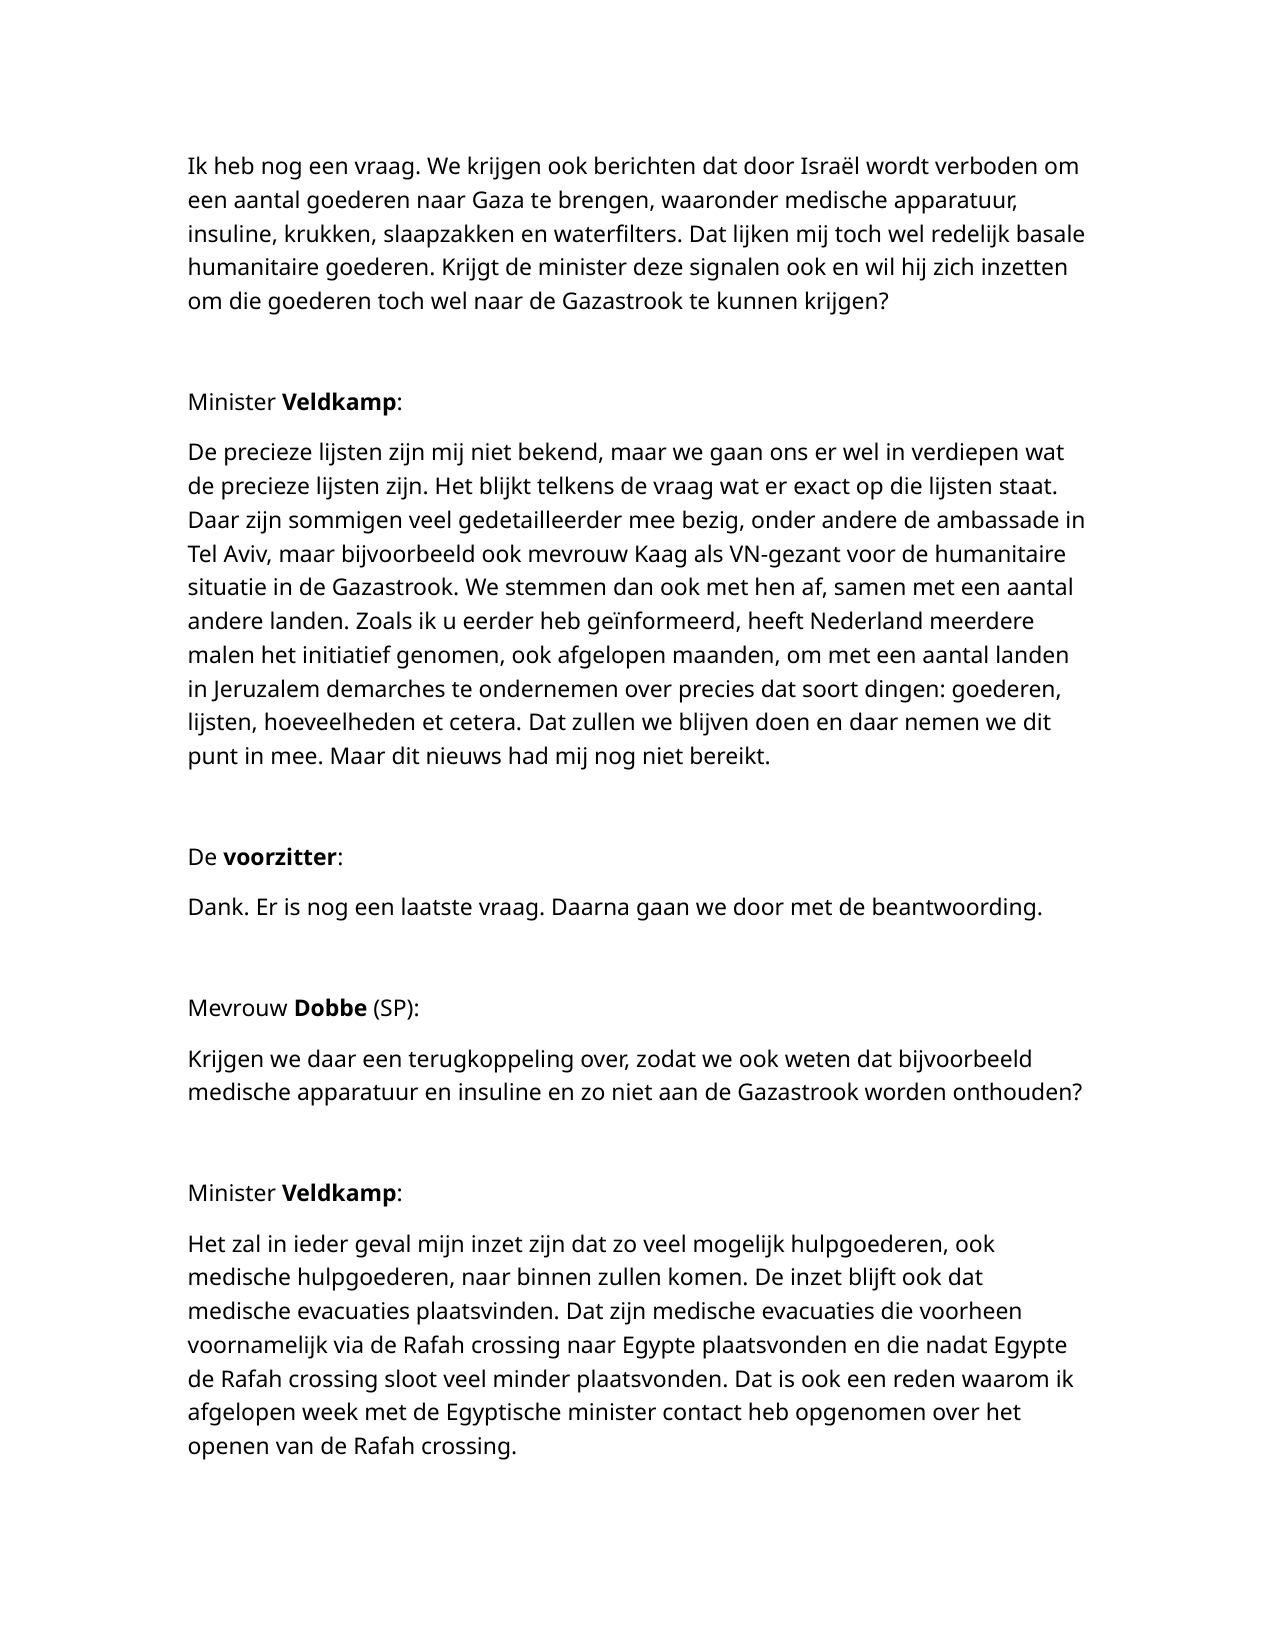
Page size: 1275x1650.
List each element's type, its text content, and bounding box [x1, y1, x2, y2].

text Het zal in ieder geval mijn inzet zijn dat zo veel mogelijk hulpgoederen, ook medische hulpgoederen, naar binnen zullen komen. De inzet blijft ook dat medische evacuaties plaatsvinden. Dat zijn medische evacuaties die voorheen voornamelijk via de Rafah crossing naar Egypte plaatsvonden en die nadat Egypte de Rafah crossing sloot veel minder plaatsvonden. Dat is ook een reden waarom ik afgelopen week met de Egyptische minister contact heb opgenomen over het openen van de Rafah crossing. [187, 1227, 1087, 1461]
text De precieze lijsten zijn mij niet bekend, maar we gaan ons er wel in verdiepen wat de precieze lijsten zijn. Het blijkt telkens de vraag wat er exact op die lijsten staat. Daar zijn sommigen veel gedetailleerder mee bezig, onder andere de ambassade in Tel Aviv, maar bijvoorbeeld ook mevrouw Kaag als VN-gezant voor de humanitaire situatie in de Gazastrook. We stemmen dan ook met hen af, samen met een aantal andere landen. Zoals ik u eerder heb geïnformeerd, heeft Nederland meerdere malen het initiatief genomen, ook afgelopen maanden, om met een aantal landen in Jeruzalem demarches te ondernemen over precies dat soort dingen: goederen, lijsten, hoeveelheden et cetera. Dat zullen we blijven doen en daar nemen we dit punt in mee. Maar dit nieuws had mij nog niet bereikt. [187, 436, 1087, 771]
text Mevrouw Dobbe (SP): [187, 992, 1087, 1023]
text Krijgen we daar een terugkoppeling over, zodat we ook weten dat bijvoorbeeld medische apparatuur en insuline en zo niet aan de Gazastrook worden onthouden? [187, 1042, 1087, 1107]
text De voorzitter: [187, 841, 1087, 872]
text Minister Veldkamp: [187, 386, 1087, 417]
text Minister Veldkamp: [187, 1177, 1087, 1208]
text Ik heb nog een vraag. We krijgen ook berichten dat door Israël wordt verboden om een aantal goederen naar Gaza te brengen, waaronder medische apparatuur, insuline, krukken, slaapzakken en waterfilters. Dat lijken mij toch wel redelijk basale humanitaire goederen. Krijgt de minister deze signalen ook en wil hij zich inzetten om die goederen toch wel naar de Gazastrook te kunnen krijgen? [187, 150, 1087, 316]
text Dank. Er is nog een laatste vraag. Daarna gaan we door met de beantwoording. [187, 891, 1087, 922]
